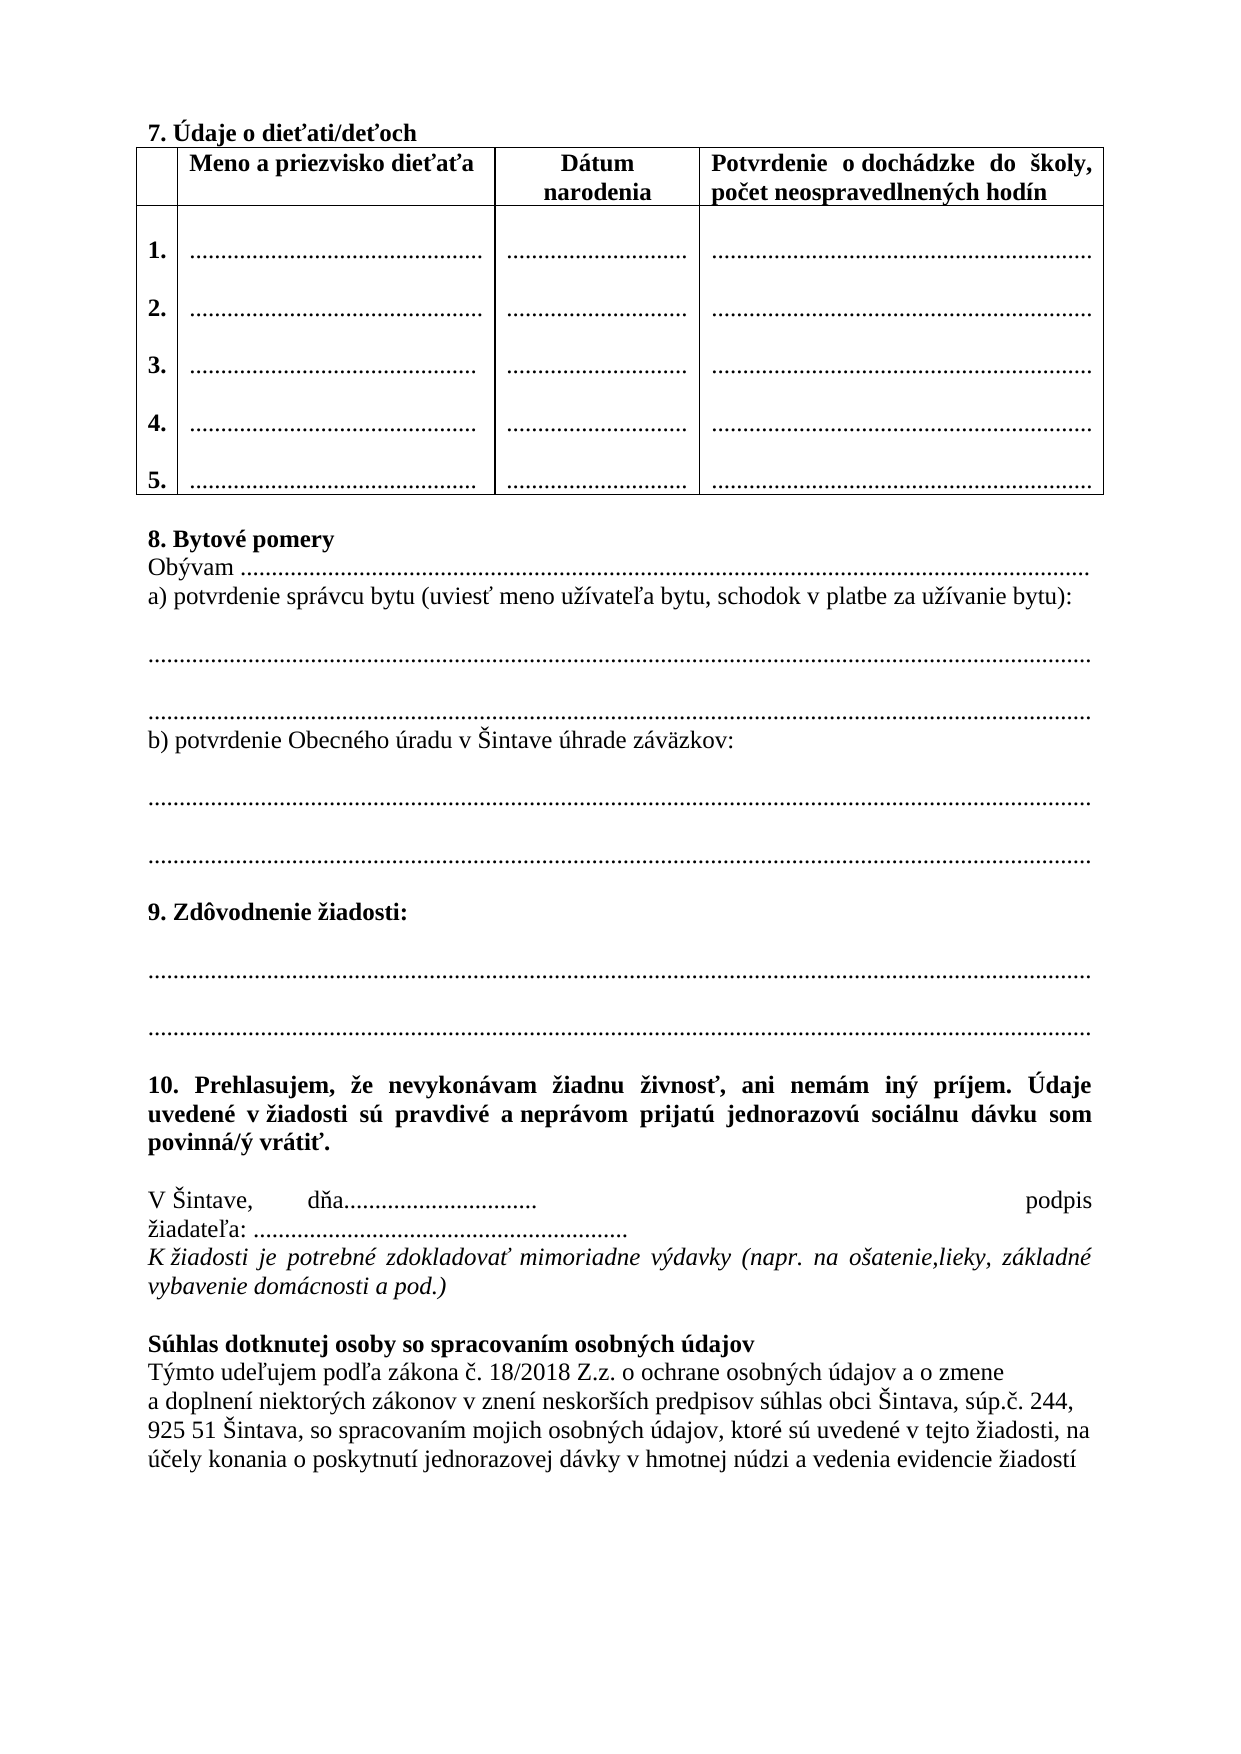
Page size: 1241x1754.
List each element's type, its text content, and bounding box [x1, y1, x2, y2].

table_header Meno a priezvisko dieťaťa [178, 148, 494, 205]
text ....................................................................................................................................................... [148, 639, 1092, 667]
table_header [137, 148, 177, 205]
text ....................................................................................................................................................... [148, 955, 1092, 984]
table_cell ............................. ............................. ............................. ............................. ............................. [496, 206, 699, 494]
table_header Potvrdenie o dochádzke do školy, počet neospravedlnených hodín [700, 148, 1103, 205]
text K žiadosti je potrebné zdokladovať mimoriadne výdavky (napr. na ošatenie,lieky, základné vybavenie domácnosti a pod.) [148, 1242, 1092, 1300]
text ....................................................................................................................................................... [148, 1012, 1092, 1041]
text ....................................................................................................................................................... [148, 782, 1092, 811]
table_cell 1. 2. 3. 4. 5. [137, 206, 177, 494]
text 8. Bytové pomery [148, 524, 1092, 552]
text Obývam ........................................................................................................................................ [148, 552, 1092, 581]
text V Šintave, dňa............................... podpis žiadateľa: ............................................................ [148, 1185, 1092, 1242]
text 10. Prehlasujem, že nevykonávam žiadnu živnosť, ani nemám iný príjem. Údaje uvedené v žiadosti sú pravdivé a neprávom prijatú jednorazovú sociálnu dávku som povinná/ý vrátiť. [148, 1070, 1092, 1156]
text ....................................................................................................................................................... [148, 840, 1092, 869]
text b) potvrdenie Obecného úradu v Šintave úhrade záväzkov: [148, 725, 1092, 754]
table_cell ............................................................. ............................................................. ............................................................. ............................................................. ............................................................. [700, 206, 1103, 494]
text 9. Zdôvodnenie žiadosti: [148, 897, 1092, 926]
text Súhlas dotknutej osoby so spracovaním osobných údajov [148, 1329, 1092, 1357]
text 7. Údaje o dieťati/deťoch [148, 118, 1092, 147]
table_header Dátum narodenia [496, 148, 699, 205]
text ....................................................................................................................................................... [148, 696, 1092, 725]
text Týmto udeľujem podľa zákona č. 18/2018 Z.z. o ochrane osobných údajov a o zmene a doplnení niektorých zákonov v znení neskorších predpisov súhlas obci Šintava, súp.č. 244, 925 51 Šintava, so spracovaním mojich osobných údajov, ktoré sú uvedené v tejto žiadosti, na účely konania o poskytnutí jednorazovej dávky v hmotnej núdzi a vedenia evidencie žiadostí [148, 1357, 1092, 1472]
text a) potvrdenie správcu bytu (uviesť meno užívateľa bytu, schodok v platbe za užívanie bytu): [148, 581, 1092, 610]
table_cell ............................................... ............................................... .............................................. .............................................. .............................................. [178, 206, 494, 494]
